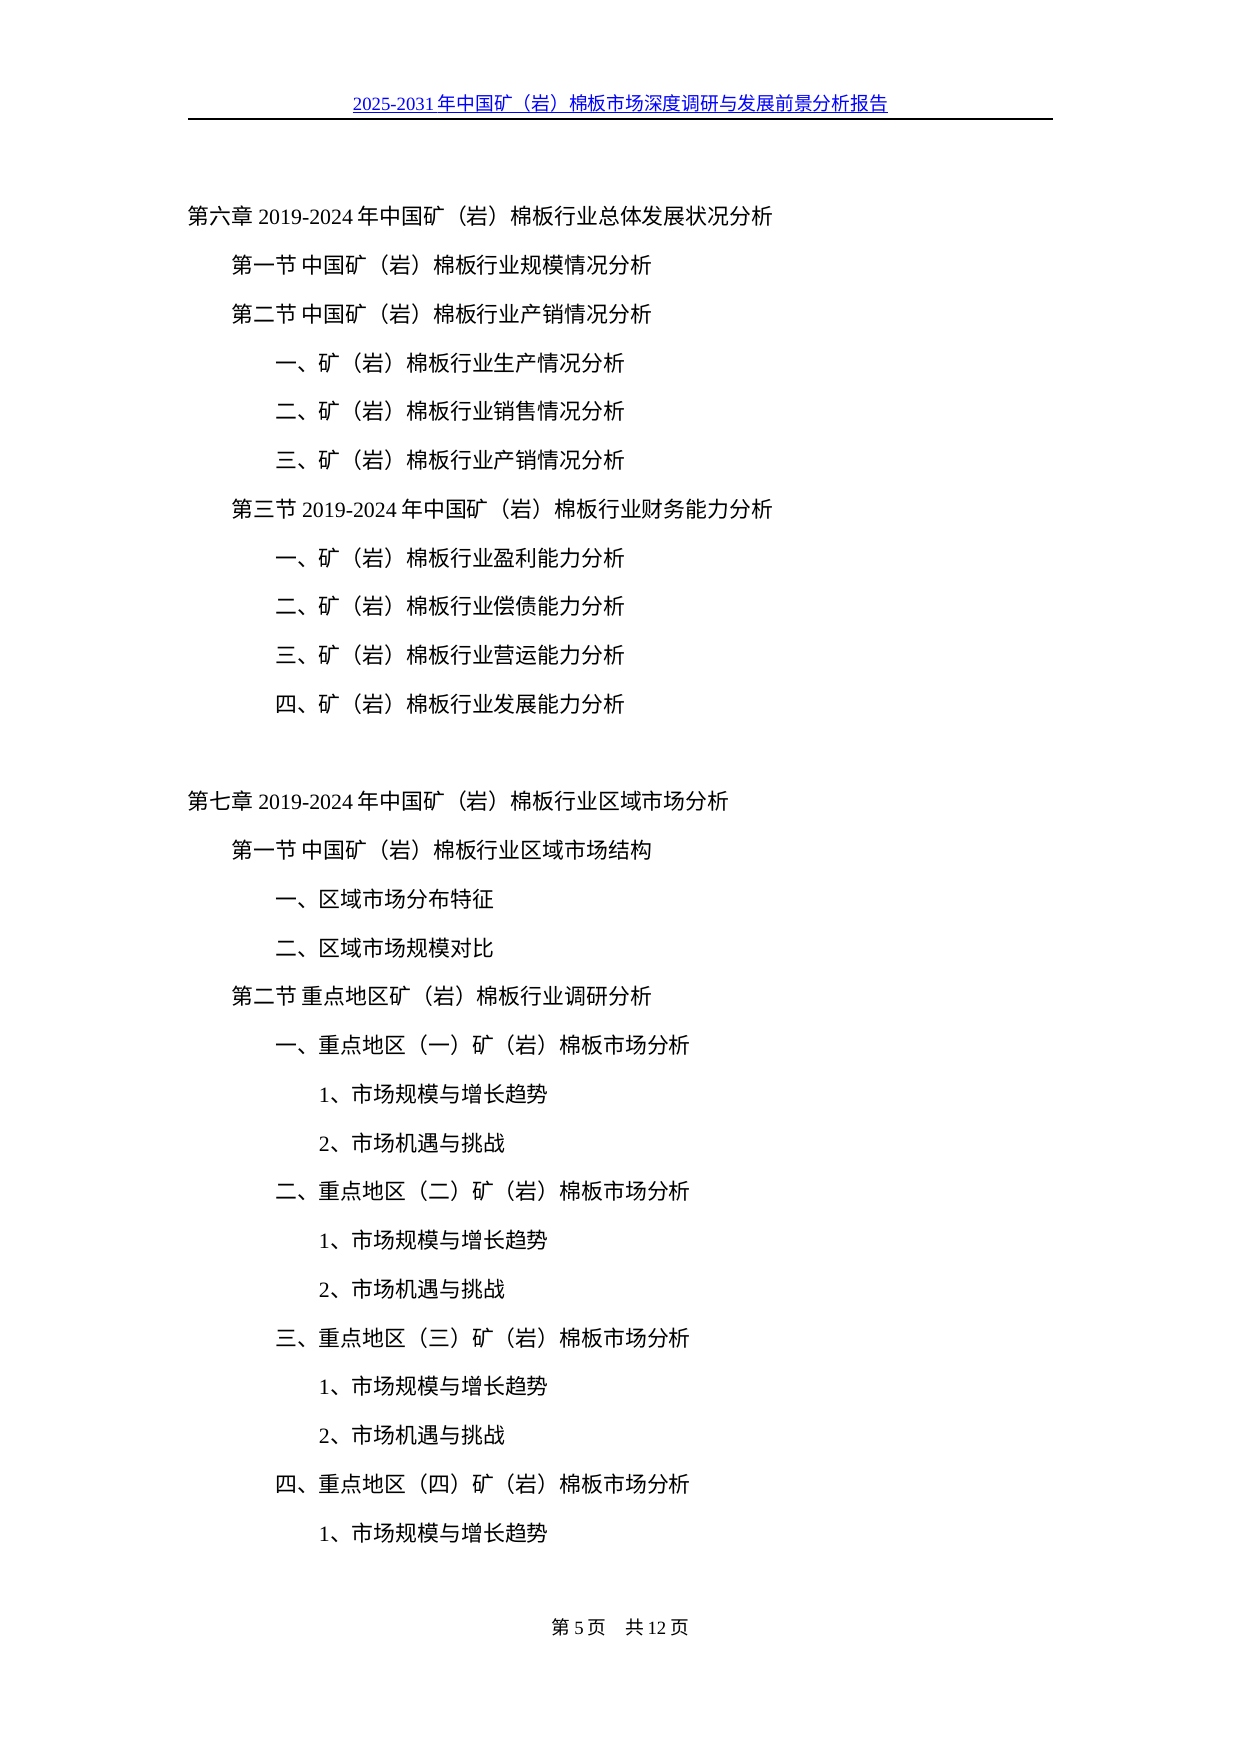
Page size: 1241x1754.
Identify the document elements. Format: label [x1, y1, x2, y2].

text [187, 150, 1053, 1548]
